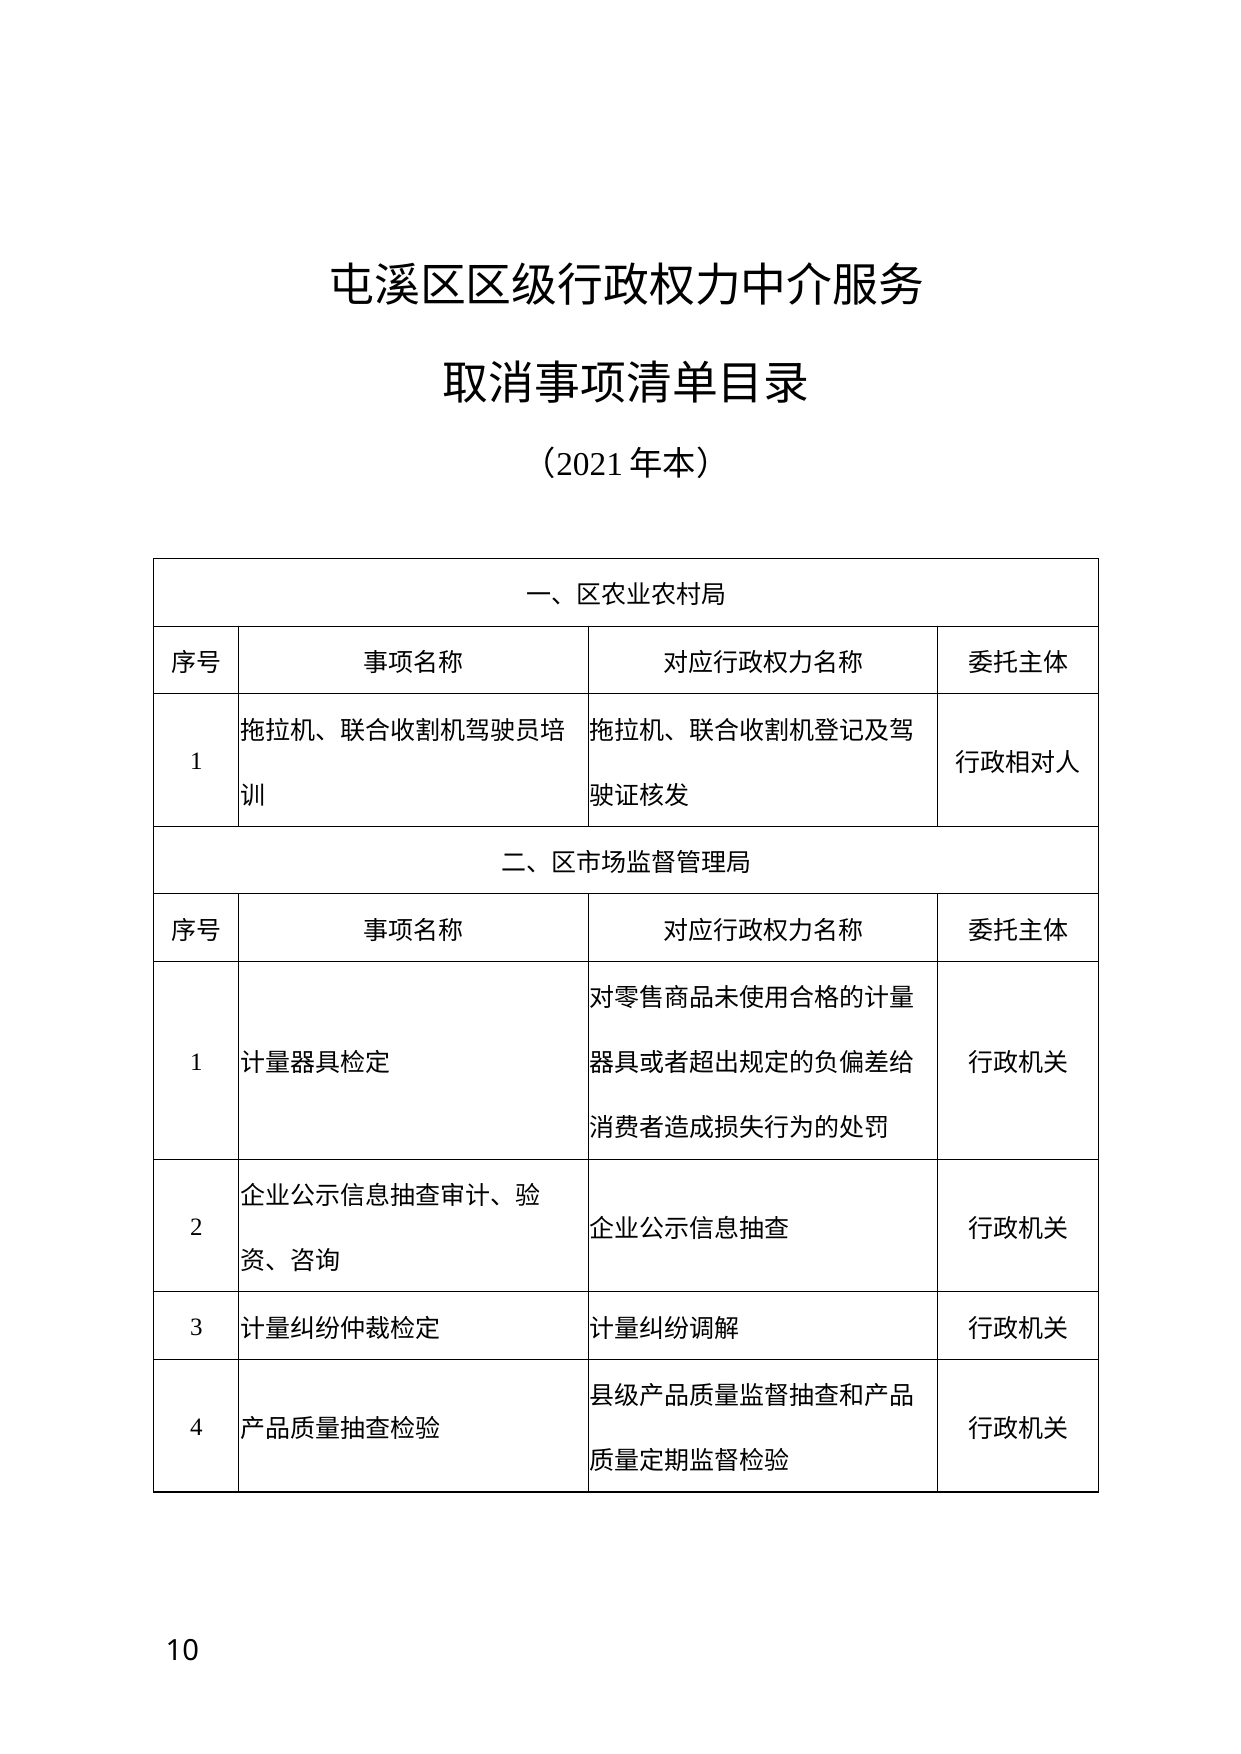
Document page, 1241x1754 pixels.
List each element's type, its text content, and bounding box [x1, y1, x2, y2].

table_cell 委托主体 [938, 894, 1098, 961]
table_cell 序号 [154, 627, 238, 693]
table_cell 县级产品质量监督抽查和产品质量定期监督检验 [589, 1360, 937, 1491]
table_cell 1 [154, 962, 238, 1158]
table_cell 2 [154, 1160, 238, 1291]
table_header 一、区农业农村局 [154, 559, 1098, 626]
table_cell 行政机关 [938, 1360, 1098, 1491]
table_cell 行政相对人 [938, 694, 1098, 826]
table_cell 行政机关 [938, 1292, 1098, 1359]
text （2021年本） [165, 428, 1087, 493]
table_cell 行政机关 [938, 1160, 1098, 1291]
table_cell 3 [154, 1292, 238, 1359]
table_cell 对应行政权力名称 [589, 627, 937, 693]
table_cell 产品质量抽查检验 [239, 1360, 588, 1491]
table_cell 序号 [154, 894, 238, 961]
table_cell 计量器具检定 [239, 962, 588, 1158]
text 屯溪区区级行政权力中介服务 [165, 233, 1087, 330]
table_cell 委托主体 [938, 627, 1098, 693]
table_cell 事项名称 [239, 627, 588, 693]
table_cell 1 [154, 694, 238, 826]
table_cell 事项名称 [239, 894, 588, 961]
table_cell 拖拉机、联合收割机登记及驾驶证核发 [589, 694, 937, 826]
table_cell 计量纠纷调解 [589, 1292, 937, 1359]
table_cell 二、区市场监督管理局 [154, 827, 1098, 893]
table_cell 对零售商品未使用合格的计量器具或者超出规定的负偏差给消费者造成损失行为的处罚 [589, 962, 937, 1158]
text 取消事项清单目录 [165, 330, 1087, 428]
table_cell 对应行政权力名称 [589, 894, 937, 961]
table_cell 计量纠纷仲裁检定 [239, 1292, 588, 1359]
table_cell 4 [154, 1360, 238, 1491]
table_cell 拖拉机、联合收割机驾驶员培训 [239, 694, 588, 826]
table_cell 企业公示信息抽查 [589, 1160, 937, 1291]
table_cell 企业公示信息抽查审计、验资、咨询 [239, 1160, 588, 1291]
table_cell 行政机关 [938, 962, 1098, 1158]
